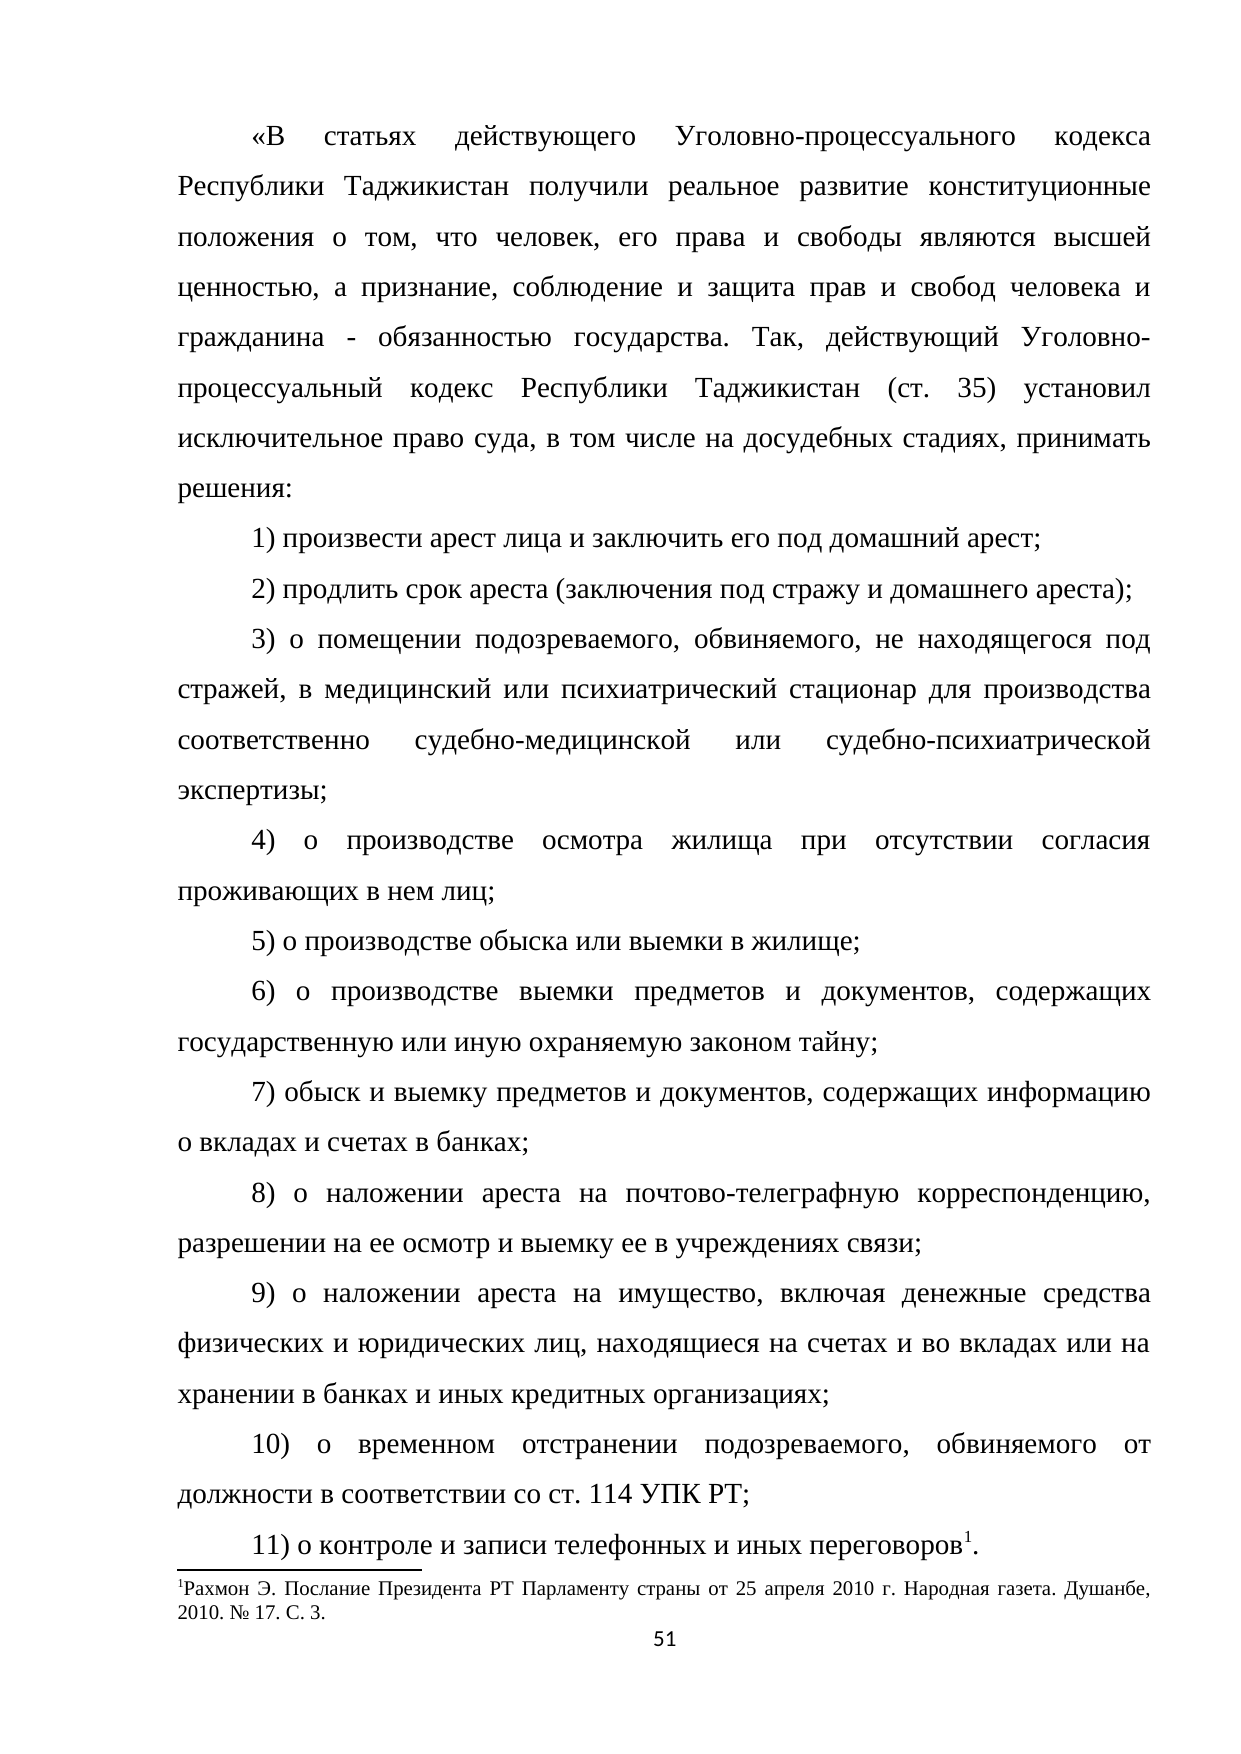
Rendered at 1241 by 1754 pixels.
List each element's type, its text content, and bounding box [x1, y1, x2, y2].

text 4) о производстве осмотра жилища при отсутствии согласия проживающих в нем лиц; [177, 822, 1152, 906]
text 1) произвести арест лица и заключить его под домашний арест; [177, 521, 1152, 554]
text 7) обыск и выемку предметов и документов, содержащих информацию о вкладах и счетах в банках; [177, 1074, 1152, 1158]
text «В статьях действующего Уголовно-процессуального кодекса Республики Таджикистан получили реальное развитие конституционные положения о том, что человек, его права и свободы являются высшей ценностью, а признание, соблюдение и защита прав и свобод человека и гражданина - обязанностью государства. Так, действующий Уголовно-процессуальный кодекс Республики Таджикистан (ст. 35) установил исключительное право суда, в том числе на досудебных стадиях, принимать решения: [177, 118, 1152, 504]
text 2) продлить срок ареста (заключения под стражу и домашнего ареста); [177, 571, 1152, 604]
text 5) о производстве обыска или выемки в жилище; [177, 923, 1152, 957]
text 9) о наложении ареста на имущество, включая денежные средства физических и юридических лиц, находящиеся на счетах и во вкладах или на хранении в банках и иных кредитных организациях; [177, 1275, 1152, 1409]
text 6) о производстве выемки предметов и документов, содержащих государственную или иную охраняемую законом тайну; [177, 973, 1152, 1057]
text 8) о наложении ареста на почтово-телеграфную корреспонденцию, разрешении на ее осмотр и выемку ее в учреждениях связи; [177, 1175, 1152, 1258]
text 3) о помещении подозреваемого, обвиняемого, не находящегося под стражей, в медицинский или психиатрический стационар для производства соответственно судебно-медицинской или судебно-психиатрической экспертизы; [177, 621, 1152, 806]
text 10) о временном отстранении подозреваемого, обвиняемого от должности в соответствии со ст. 114 УПК РТ; [177, 1426, 1152, 1510]
text 11) о контроле и записи телефонных и иных переговоров. [177, 1527, 1152, 1560]
